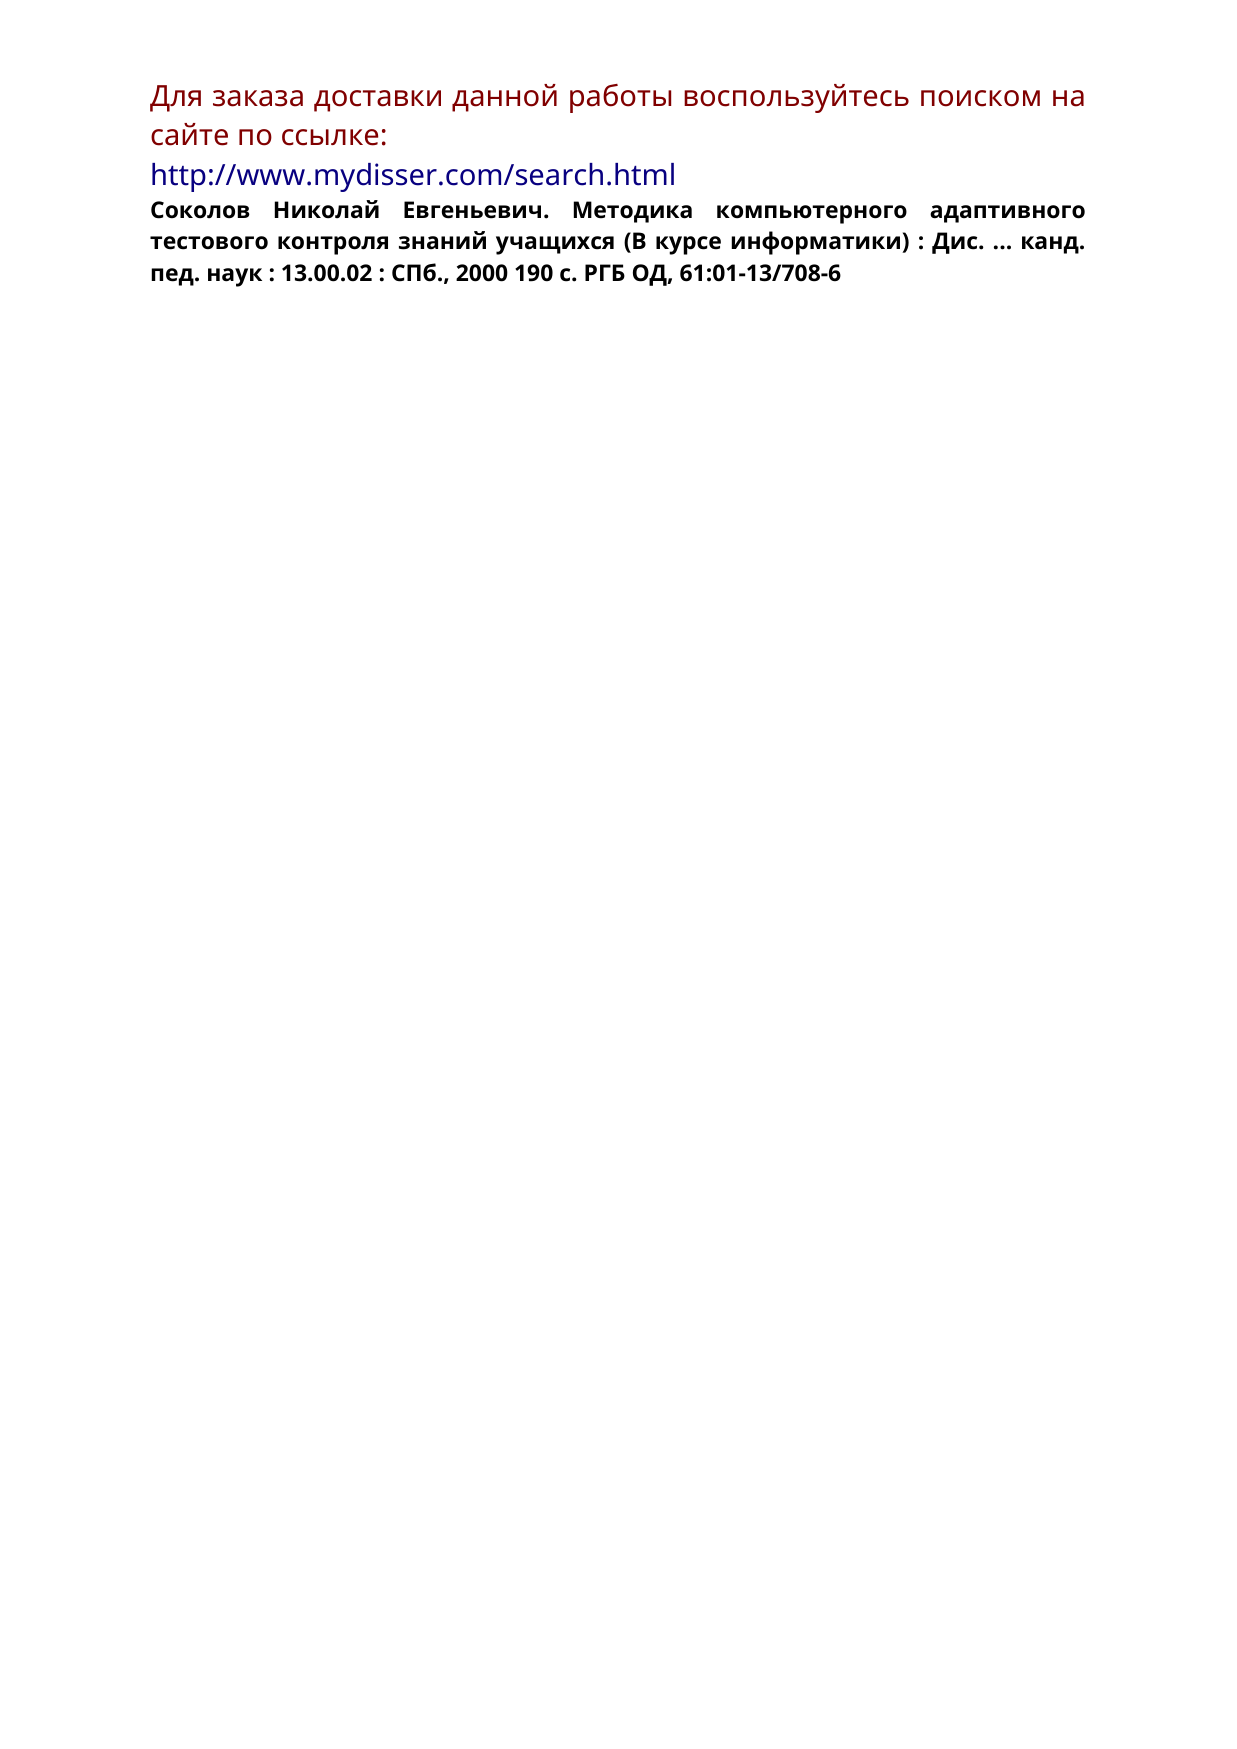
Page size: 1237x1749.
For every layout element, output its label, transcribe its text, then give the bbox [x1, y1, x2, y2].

text Соколов Николай Евгеньевич. Методика компьютерного адаптивного тестового контроля знаний учащихся (В курсе информатики) : Дис. ... канд. пед. наук : 13.00.02 : СПб., 2000 190 c. РГБ ОД, 61:01-13/708-6 [150, 194, 1086, 288]
